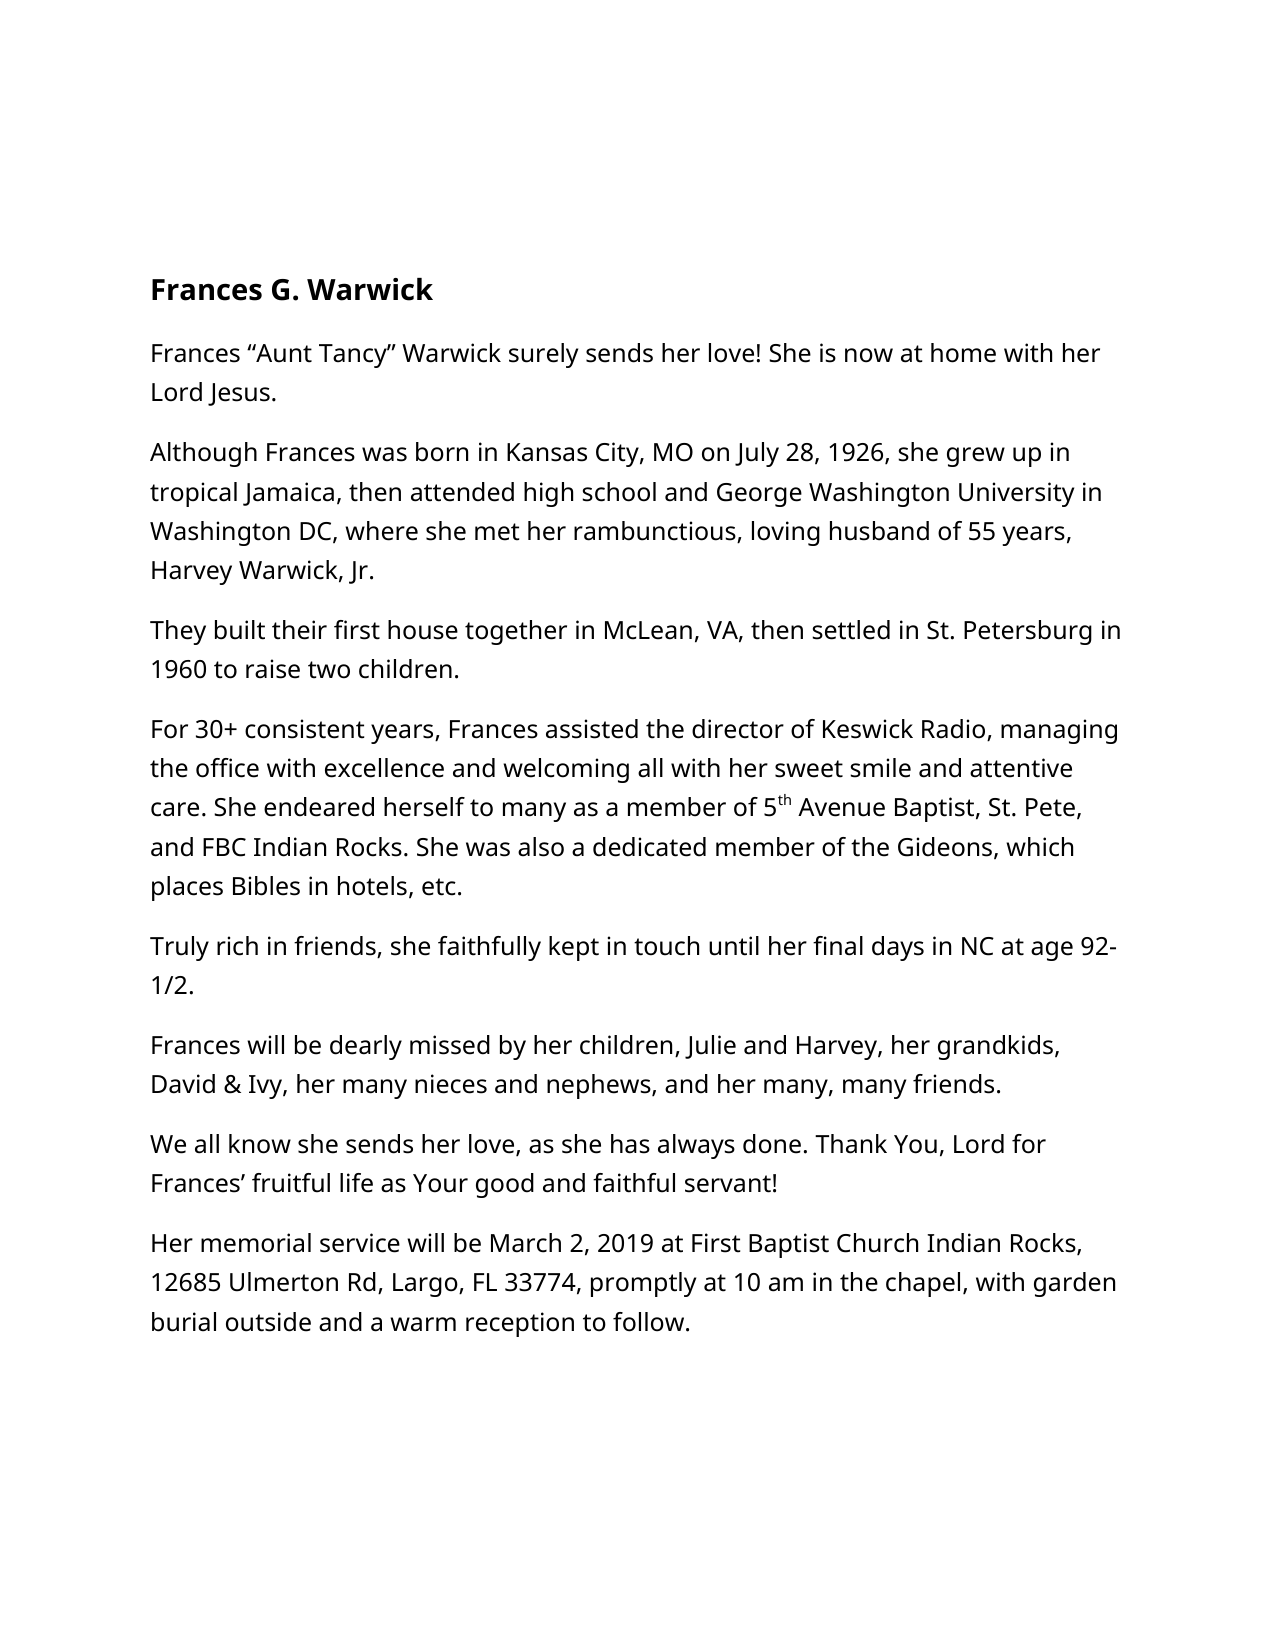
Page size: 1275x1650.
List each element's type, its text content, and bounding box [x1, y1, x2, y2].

text Truly rich in friends, she faithfully kept in touch until her final days in NC at age 92-1/2. [150, 928, 1125, 1002]
text Frances G. Warwick [150, 269, 1125, 309]
text We all know she sends her love, as she has always done. Thank You, Lord for Frances’ fruitful life as Your good and faithful servant! [150, 1127, 1125, 1200]
text Although Frances was born in Kansas City, MO on July 28, 1926, she grew up in tropical Jamaica, then attended high school and George Washington University in Washington DC, where she met her rambunctious, loving husband of 55 years, Harvey Warwick, Jr. [150, 435, 1125, 587]
text Frances “Aunt Tancy” Warwick surely sends her love! She is now at home with her Lord Jesus. [150, 336, 1125, 409]
text Her memorial service will be March 2, 2019 at First Baptist Church Indian Rocks, 12685 Ulmerton Rd, Largo, FL 33774, promptly at 10 am in the chapel, with garden burial outside and a warm reception to follow. [150, 1226, 1125, 1338]
text They built their first house together in McLean, VA, then settled in St. Petersburg in 1960 to raise two children. [150, 613, 1125, 686]
text For 30+ consistent years, Frances assisted the director of Keswick Radio, managing the office with excellence and welcoming all with her sweet smile and attentive care. She endeared herself to many as a member of 5th Avenue Baptist, St. Pete, and FBC Indian Rocks. She was also a dedicated member of the Gideons, which places Bibles in hotels, etc. [150, 712, 1125, 902]
text Frances will be dearly missed by her children, Julie and Harvey, her grandkids, David & Ivy, her many nieces and nephews, and her many, many friends. [150, 1028, 1125, 1101]
